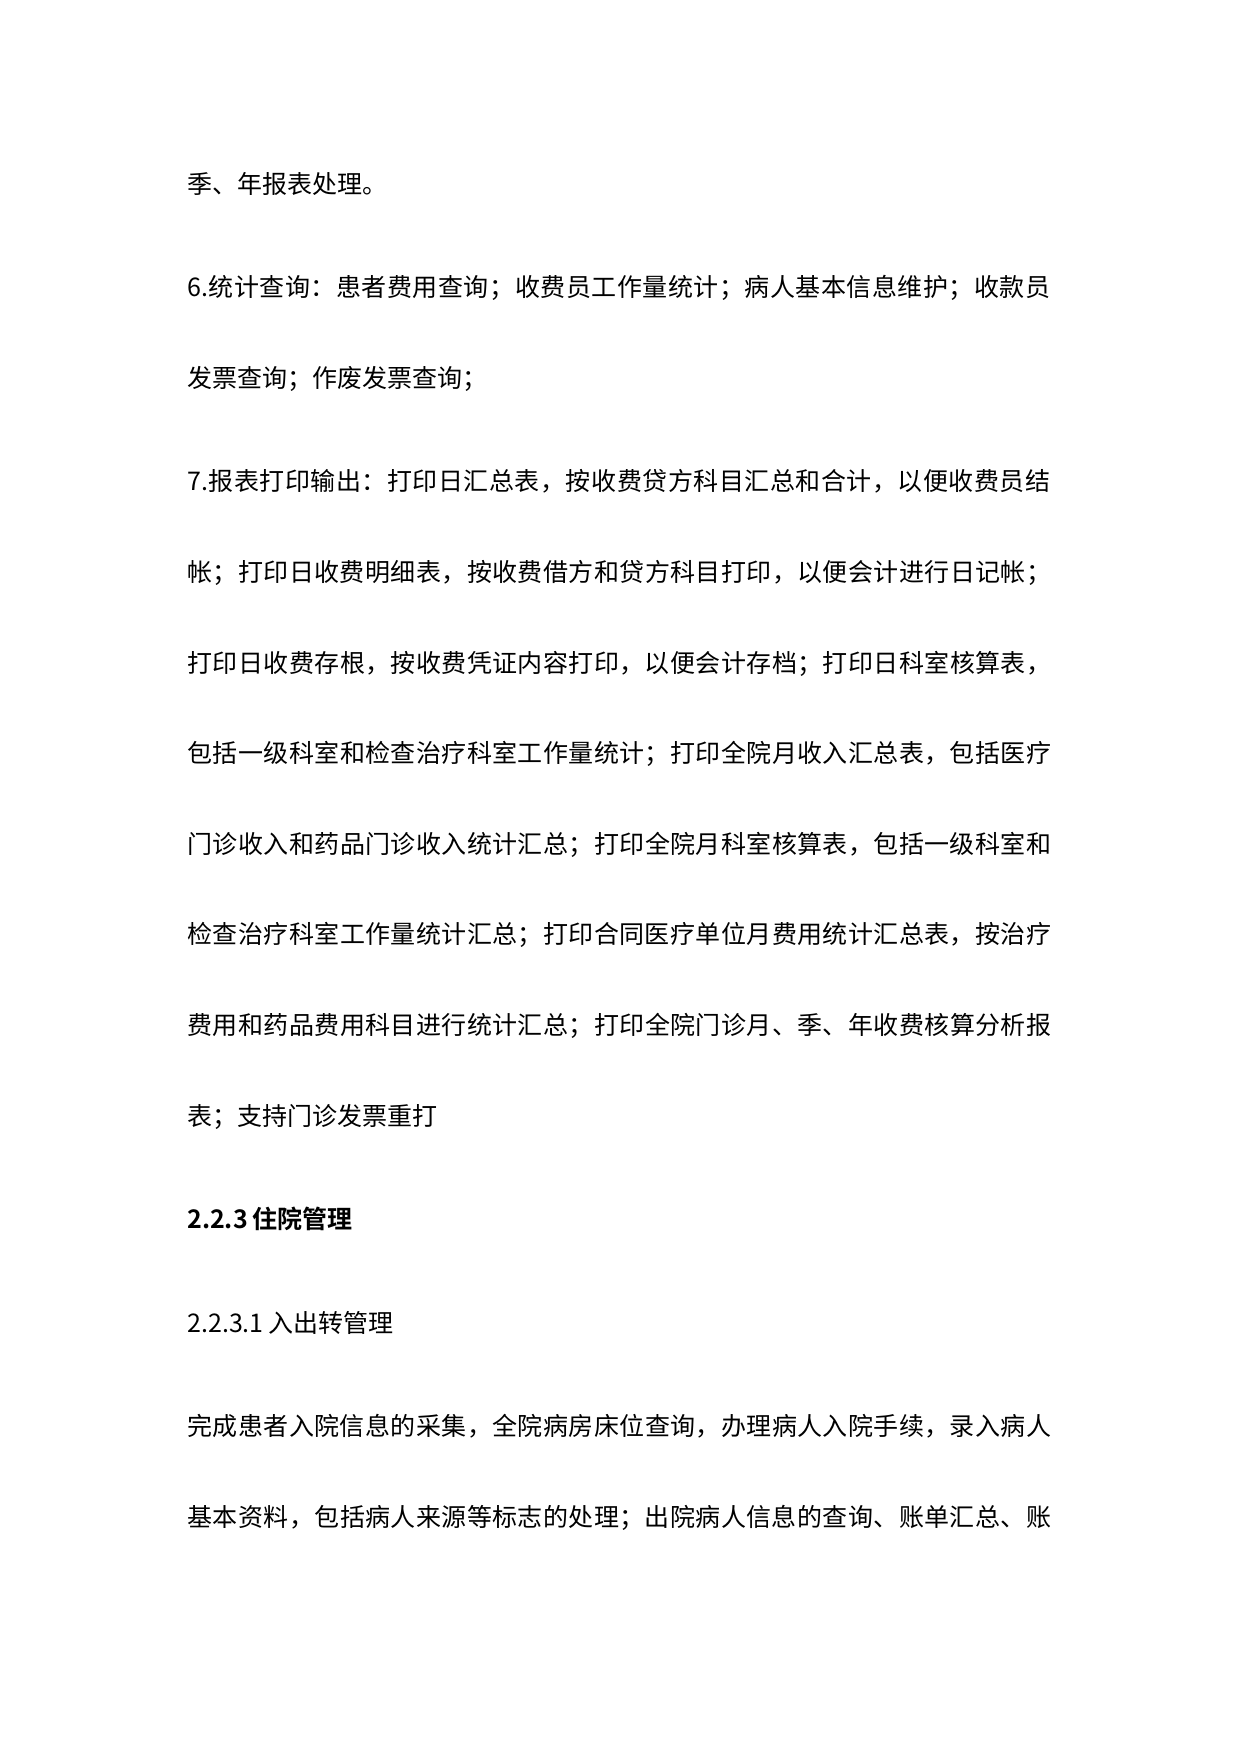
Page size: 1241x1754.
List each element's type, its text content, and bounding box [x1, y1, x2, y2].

text 7.报表打印输出：打印日汇总表，按收费贷方科目汇总和合计，以便收费员结帐；打印日收费明细表，按收费借方和贷方科目打印，以便会计进行日记帐；打印日收费存根，按收费凭证内容打印，以便会计存档；打印日科室核算表，包括一级科室和检查治疗科室工作量统计；打印全院月收入汇总表，包括医疗门诊收入和药品门诊收入统计汇总；打印全院月科室核算表，包括一级科室和检查治疗科室工作量统计汇总；打印合同医疗单位月费用统计汇总表，按治疗费用和药品费用科目进行统计汇总；打印全院门诊月、季、年收费核算分析报表；支持门诊发票重打 [187, 450, 1053, 1144]
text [187, 1395, 1053, 1546]
text 6.统计查询：患者费用查询；收费员工作量统计；病人基本信息维护；收款员发票查询；作废发票查询； [187, 256, 1053, 407]
text 2.2.3.1入出转管理 [187, 1291, 1053, 1352]
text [187, 152, 1053, 212]
text 2.2.3住院管理 [187, 1188, 1053, 1248]
